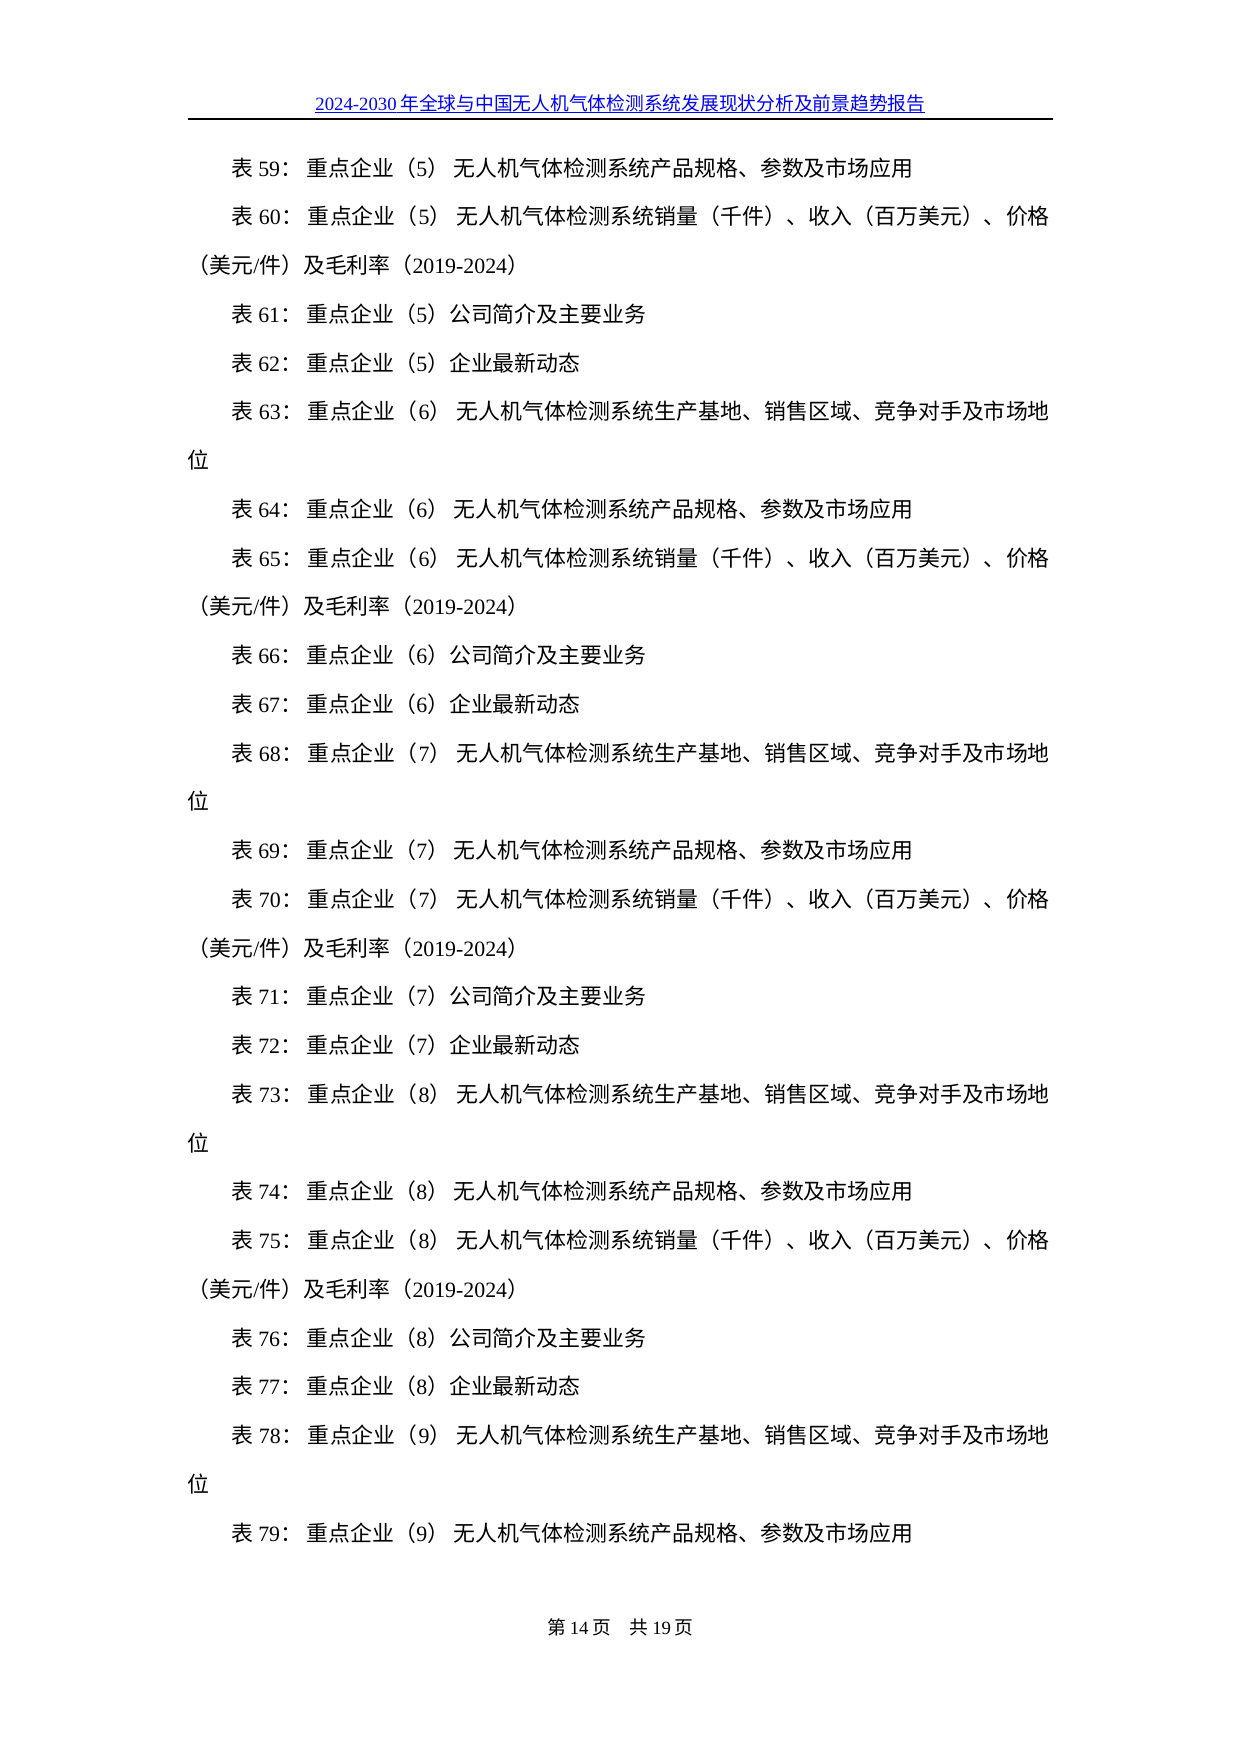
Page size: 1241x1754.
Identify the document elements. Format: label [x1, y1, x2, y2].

text [187, 150, 1053, 1548]
